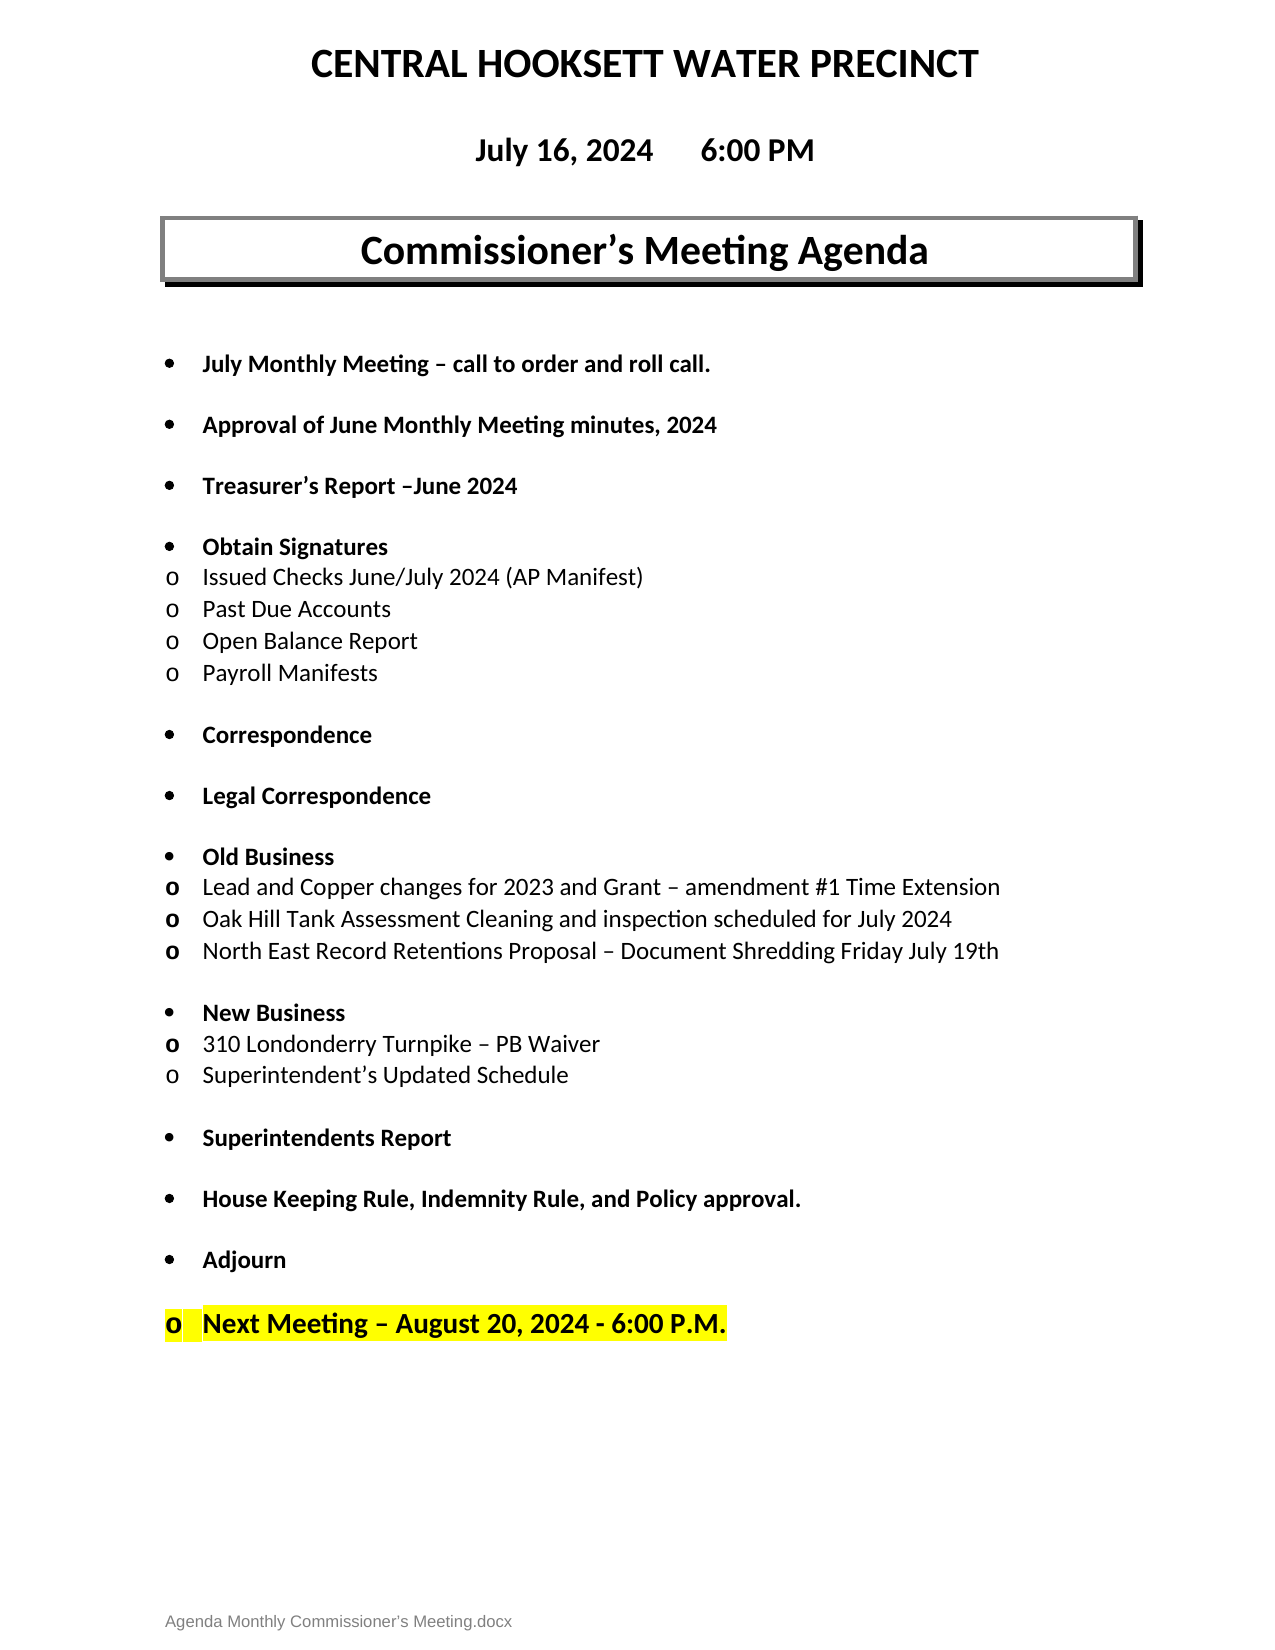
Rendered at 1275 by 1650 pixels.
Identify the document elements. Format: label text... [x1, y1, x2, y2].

list Superintendent’s Updated Schedule [165, 1060, 1125, 1091]
list Superintendents Report [165, 1122, 1125, 1152]
list House Keeping Rule, Indemnity Rule, and Policy approval. [165, 1183, 1125, 1213]
list Past Due Accounts [165, 593, 1125, 625]
text Commissioner’s Meeting Agenda [165, 220, 1133, 277]
list Treasurer’s Report –June 2024 [165, 470, 1125, 500]
list Legal Correspondence [165, 780, 1125, 811]
list Obtain Signatures [165, 531, 1125, 561]
list Payroll Manifests [165, 657, 1125, 688]
list Correspondence [165, 719, 1125, 749]
text July 16, 2024 6:00 PM [165, 129, 1125, 170]
list Lead and Copper changes for 2023 and Grant – amendment #1 Time Extension [165, 872, 1125, 903]
list Next Meeting – August 20, 2024 - 6:00 P.M. [165, 1305, 1125, 1342]
list North East Record Retentions Proposal – Document Shredding Friday July 19th [165, 935, 1125, 967]
list Oak Hill Tank Assessment Cleaning and inspection scheduled for July 2024 [165, 903, 1125, 935]
list Approval of June Monthly Meeting minutes, 2024 [165, 409, 1125, 439]
text CENTRAL HOOKSETT WATER PRECINCT [165, 37, 1125, 88]
list Old Business [165, 841, 1125, 872]
list July Monthly Meeting – call to order and roll call. [165, 348, 1125, 378]
list Open Balance Report [165, 625, 1125, 657]
list Adjourn [165, 1244, 1125, 1274]
list New Business [165, 997, 1125, 1028]
list Issued Checks June/July 2024 (AP Manifest) [165, 561, 1125, 593]
list 310 Londonderry Turnpike – PB Waiver [165, 1028, 1125, 1060]
